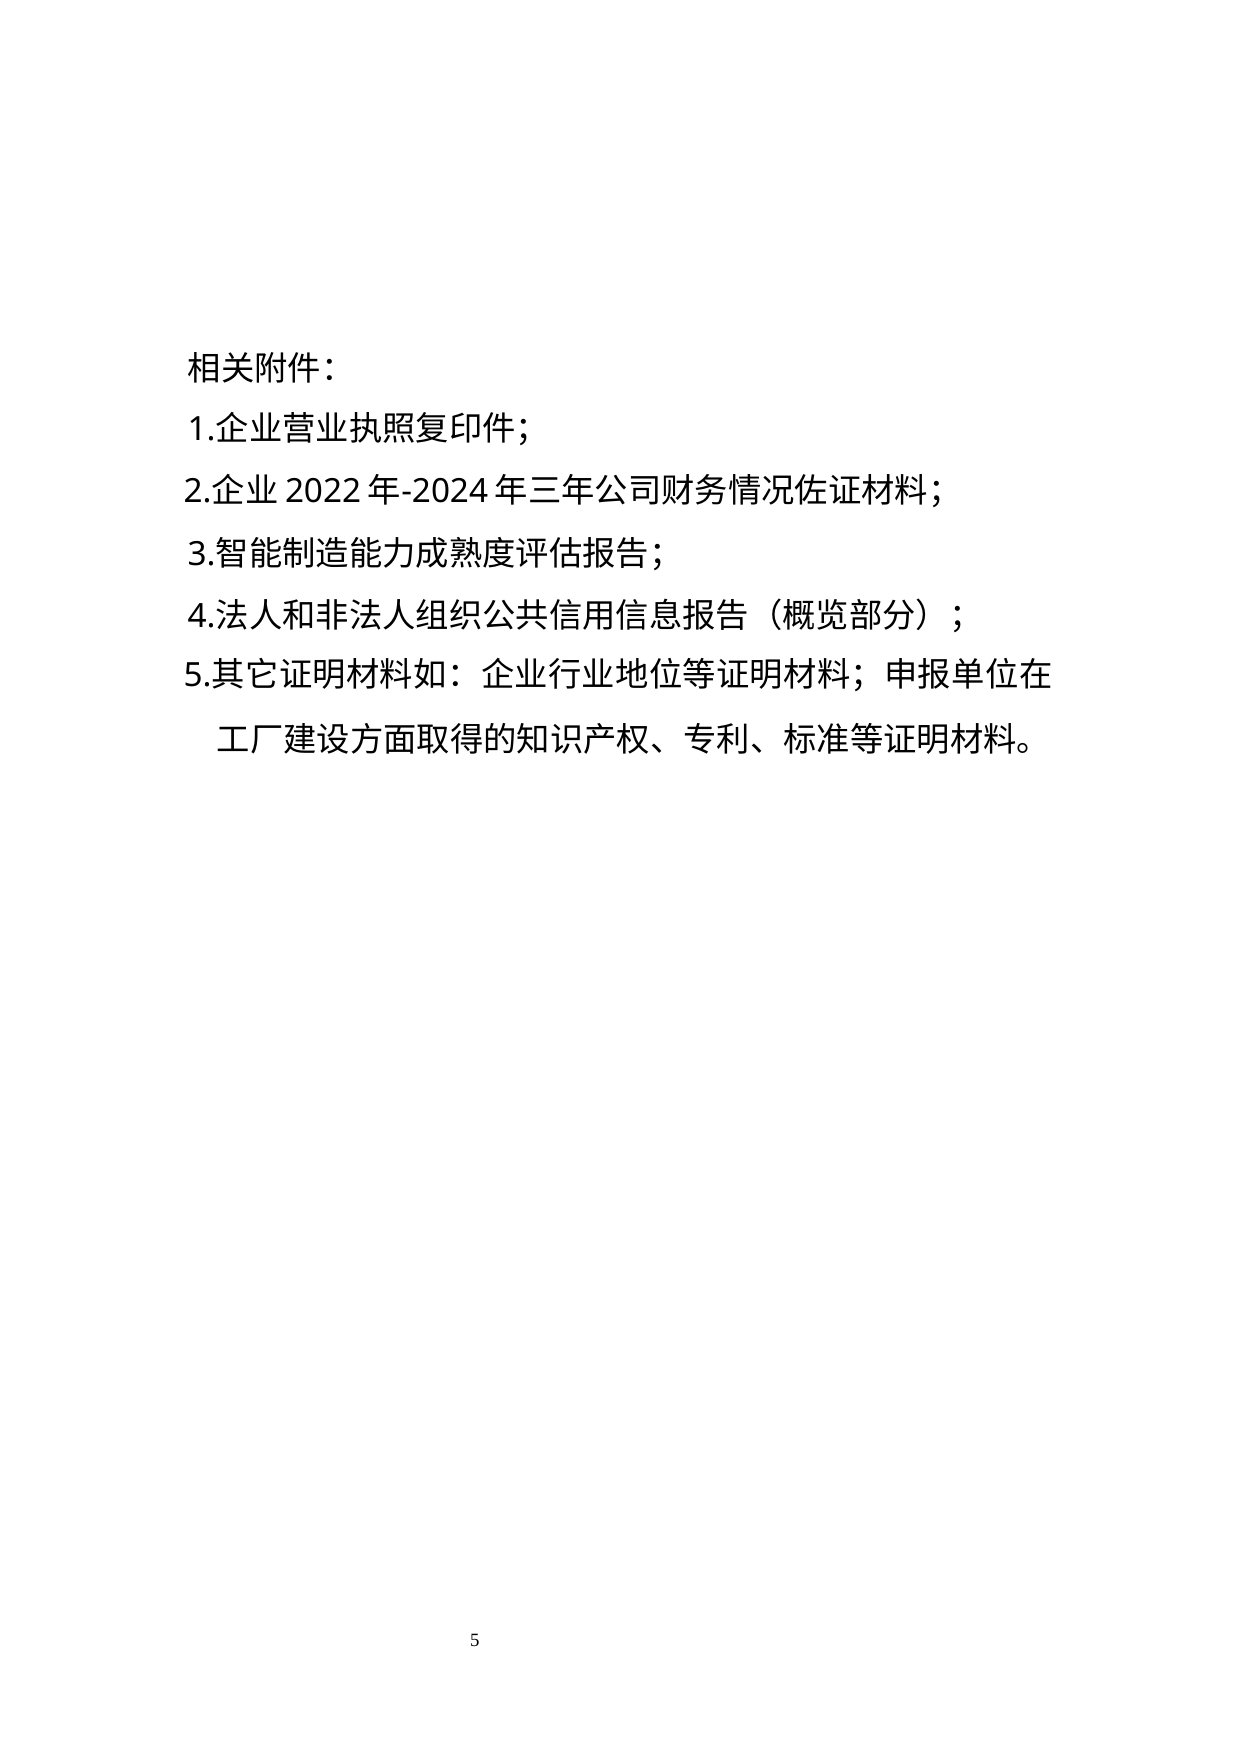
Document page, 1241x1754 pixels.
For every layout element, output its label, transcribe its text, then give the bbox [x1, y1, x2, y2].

text 2.企业2022年-2024年三年公司财务情况佐证材料； [183, 452, 1053, 515]
text 1.企业营业执照复印件； [187, 390, 1053, 452]
text 4.法人和非法人组织公共信用信息报告（概览部分）； [187, 577, 1053, 640]
text 相关附件： [187, 342, 1053, 390]
text 3.智能制造能力成熟度评估报告； [187, 515, 1053, 577]
text 5.其它证明材料如：企业行业地位等证明材料；申报单位在工厂建设方面取得的知识产权、专利、标准等证明材料。 [183, 640, 1053, 770]
